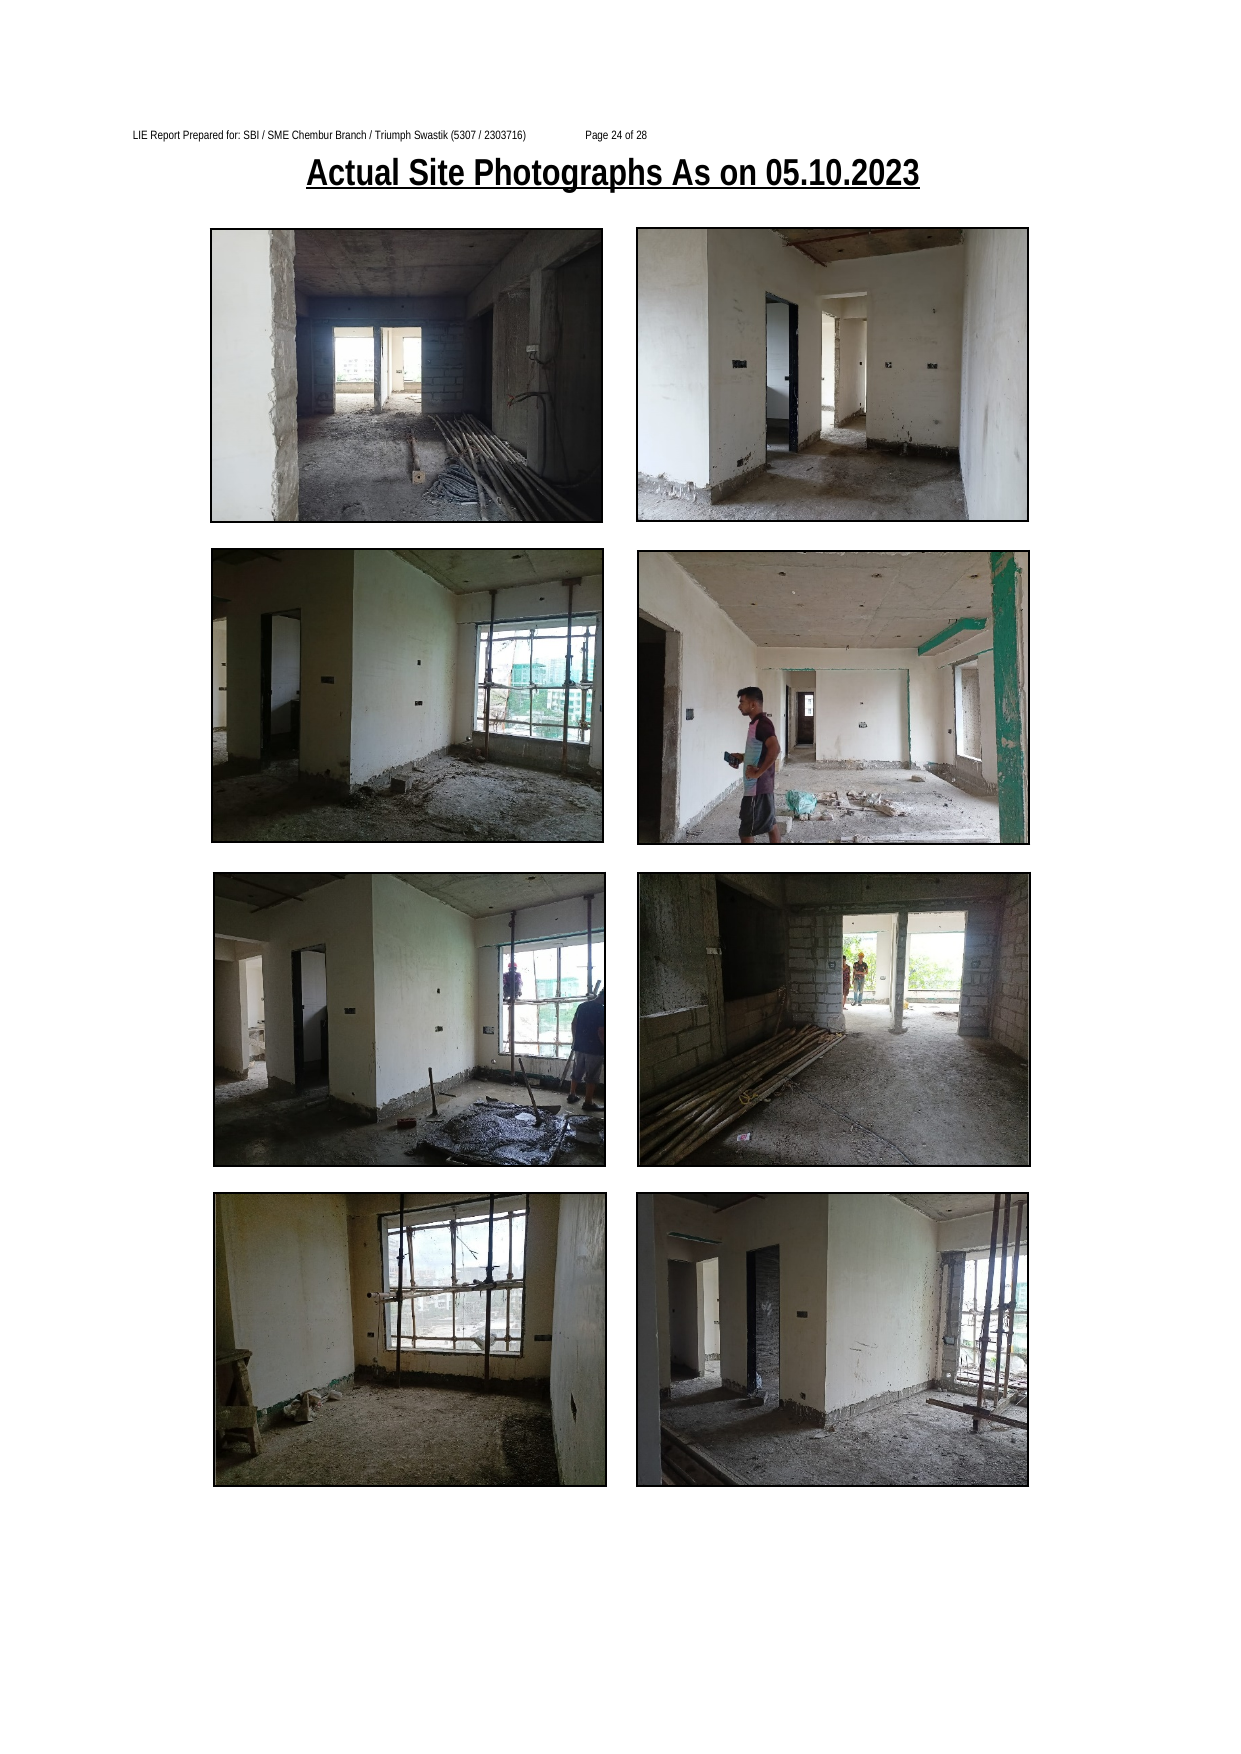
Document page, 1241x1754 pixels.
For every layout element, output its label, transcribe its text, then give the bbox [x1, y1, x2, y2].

picture [213, 550, 602, 841]
picture [215, 874, 604, 1165]
picture [638, 229, 1027, 520]
text Actual Site Photographs As on 05.10.2023 [118, 150, 1107, 193]
picture [212, 230, 601, 521]
picture [639, 874, 1029, 1165]
picture [638, 1194, 1027, 1485]
picture [639, 552, 1028, 843]
picture [215, 1194, 605, 1485]
